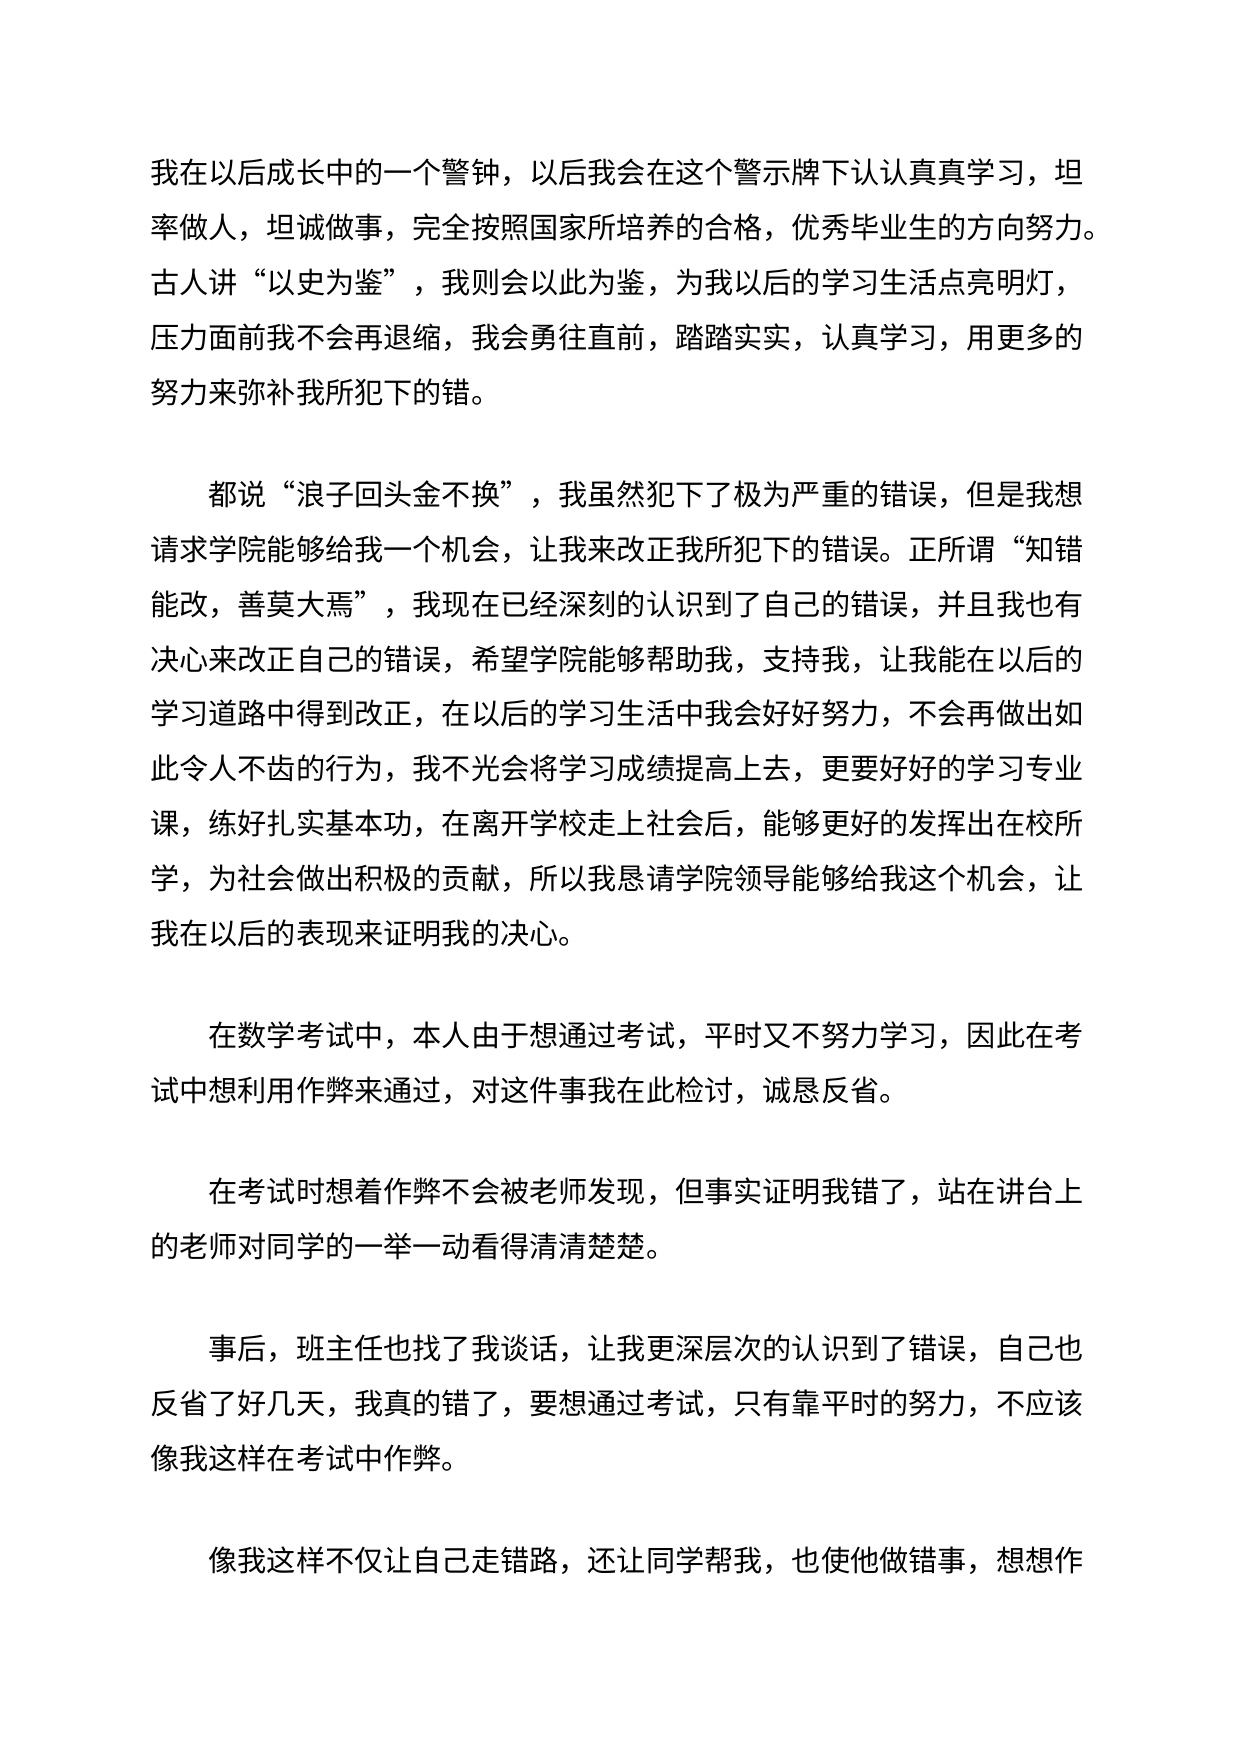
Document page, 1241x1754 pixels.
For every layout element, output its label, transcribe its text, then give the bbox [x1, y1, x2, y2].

text 在考试时想着作弊不会被老师发现，但事实证明我错了，站在讲台上的老师对同学的一举一动看得清清楚楚。 [150, 1169, 1090, 1266]
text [150, 150, 1090, 412]
text 都说“浪子回头金不换”，我虽然犯下了极为严重的错误，但是我想请求学院能够给我一个机会，让我来改正我所犯下的错误。正所谓“知错能改，善莫大焉”，我现在已经深刻的认识到了自己的错误，并且我也有决心来改正自己的错误，希望学院能够帮助我，支持我，让我能在以后的学习道路中得到改正，在以后的学习生活中我会好好努力，不会再做出如此令人不齿的行为，我不光会将学习成绩提高上去，更要好好的学习专业课，练好扎实基本功，在离开学校走上社会后，能够更好的发挥出在校所学，为社会做出积极的贡献，所以我恳请学院领导能够给我这个机会，让我在以后的表现来证明我的决心。 [150, 471, 1090, 953]
text 在数学考试中，本人由于想通过考试，平时又不努力学习，因此在考试中想利用作弊来通过，对这件事我在此检讨，诚恳反省。 [150, 1012, 1090, 1109]
text 事后，班主任也找了我谈话，让我更深层次的认识到了错误，自己也反省了好几天，我真的错了，要想通过考试，只有靠平时的努力，不应该像我这样在考试中作弊。 [150, 1326, 1090, 1478]
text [150, 1537, 1090, 1579]
